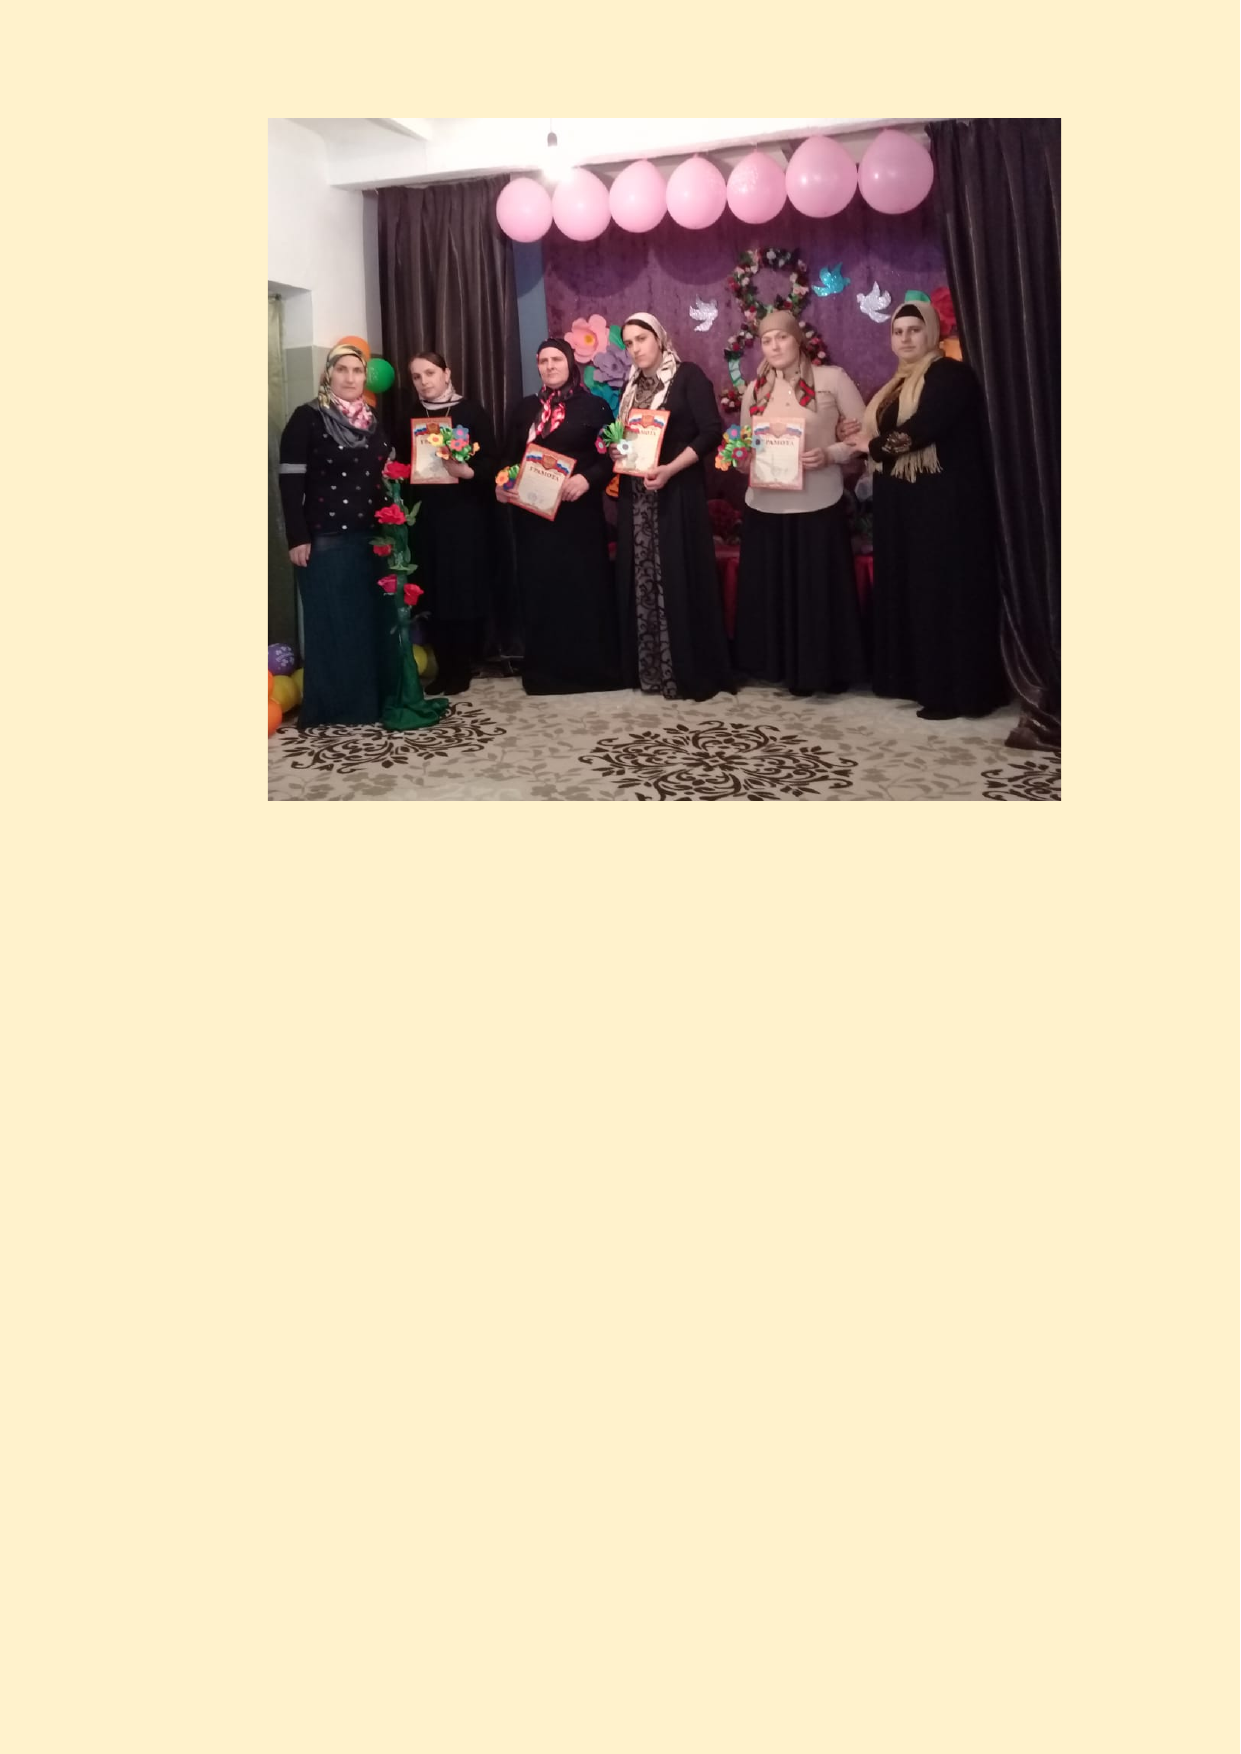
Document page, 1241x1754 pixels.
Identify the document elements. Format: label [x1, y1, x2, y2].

picture [267, 118, 1062, 801]
